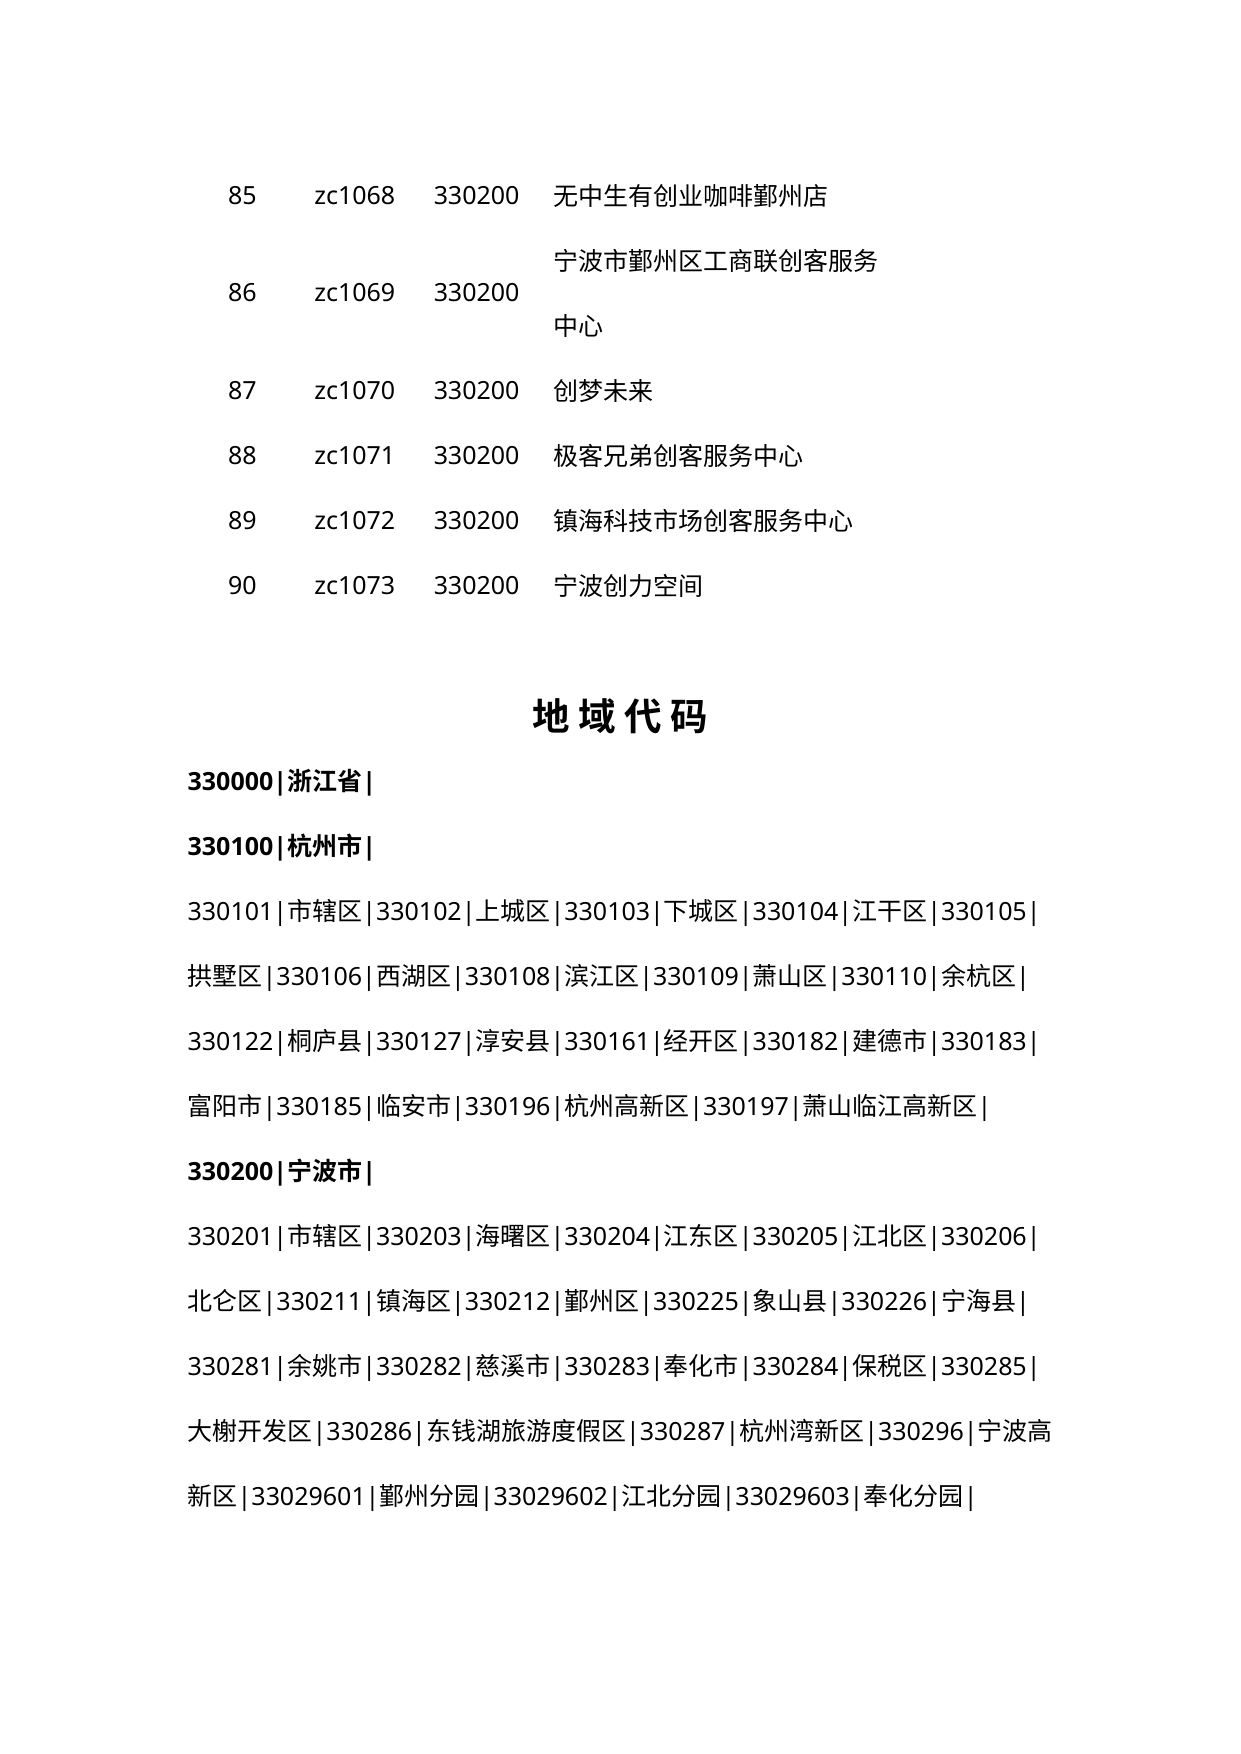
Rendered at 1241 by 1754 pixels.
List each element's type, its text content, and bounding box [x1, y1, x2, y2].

table_cell 88 [186, 422, 298, 487]
text 330101|市辖区|330102|上城区|330103|下城区|330104|江干区|330105|拱墅区|330106|西湖区|330108|滨江区|330109|萧山区|330110|余杭区|330122|桐庐县|330127|淳安县|330161|经开区|330182|建德市|330183|富阳市|330185|临安市|330196|杭州高新区|330197|萧山临江高新区| [187, 877, 1053, 1137]
text 330000|浙江省| [187, 747, 1053, 812]
table_cell 极客兄弟创客服务中心 [542, 422, 907, 487]
table_cell zc1072 [299, 487, 411, 552]
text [187, 1202, 1053, 1527]
table_cell zc1068 [299, 162, 411, 227]
table_cell 89 [186, 487, 298, 552]
text 330100|杭州市| [187, 812, 1053, 877]
table_cell 85 [186, 162, 298, 227]
table_cell 330200 [411, 357, 542, 422]
table_cell 330200 [411, 162, 542, 227]
table_cell 宁波市鄞州区工商联创客服务中心 [542, 227, 907, 357]
table_cell 90 [186, 552, 298, 617]
table_cell zc1070 [299, 357, 411, 422]
table_cell 330200 [411, 227, 542, 357]
text 330200|宁波市| [187, 1137, 1053, 1202]
table_cell 330200 [411, 422, 542, 487]
table_cell 330200 [411, 552, 542, 617]
table_cell 330200 [411, 487, 542, 552]
table_cell 创梦未来 [542, 357, 907, 422]
table_cell 宁波创力空间 [542, 552, 907, 617]
text 地 域 代 码 [187, 682, 1053, 747]
table_cell zc1069 [299, 227, 411, 357]
table_cell zc1073 [299, 552, 411, 617]
table_cell 无中生有创业咖啡鄞州店 [542, 162, 907, 227]
table_cell 86 [186, 227, 298, 357]
table_cell 镇海科技市场创客服务中心 [542, 487, 907, 552]
table_cell zc1071 [299, 422, 411, 487]
table_cell 87 [186, 357, 298, 422]
